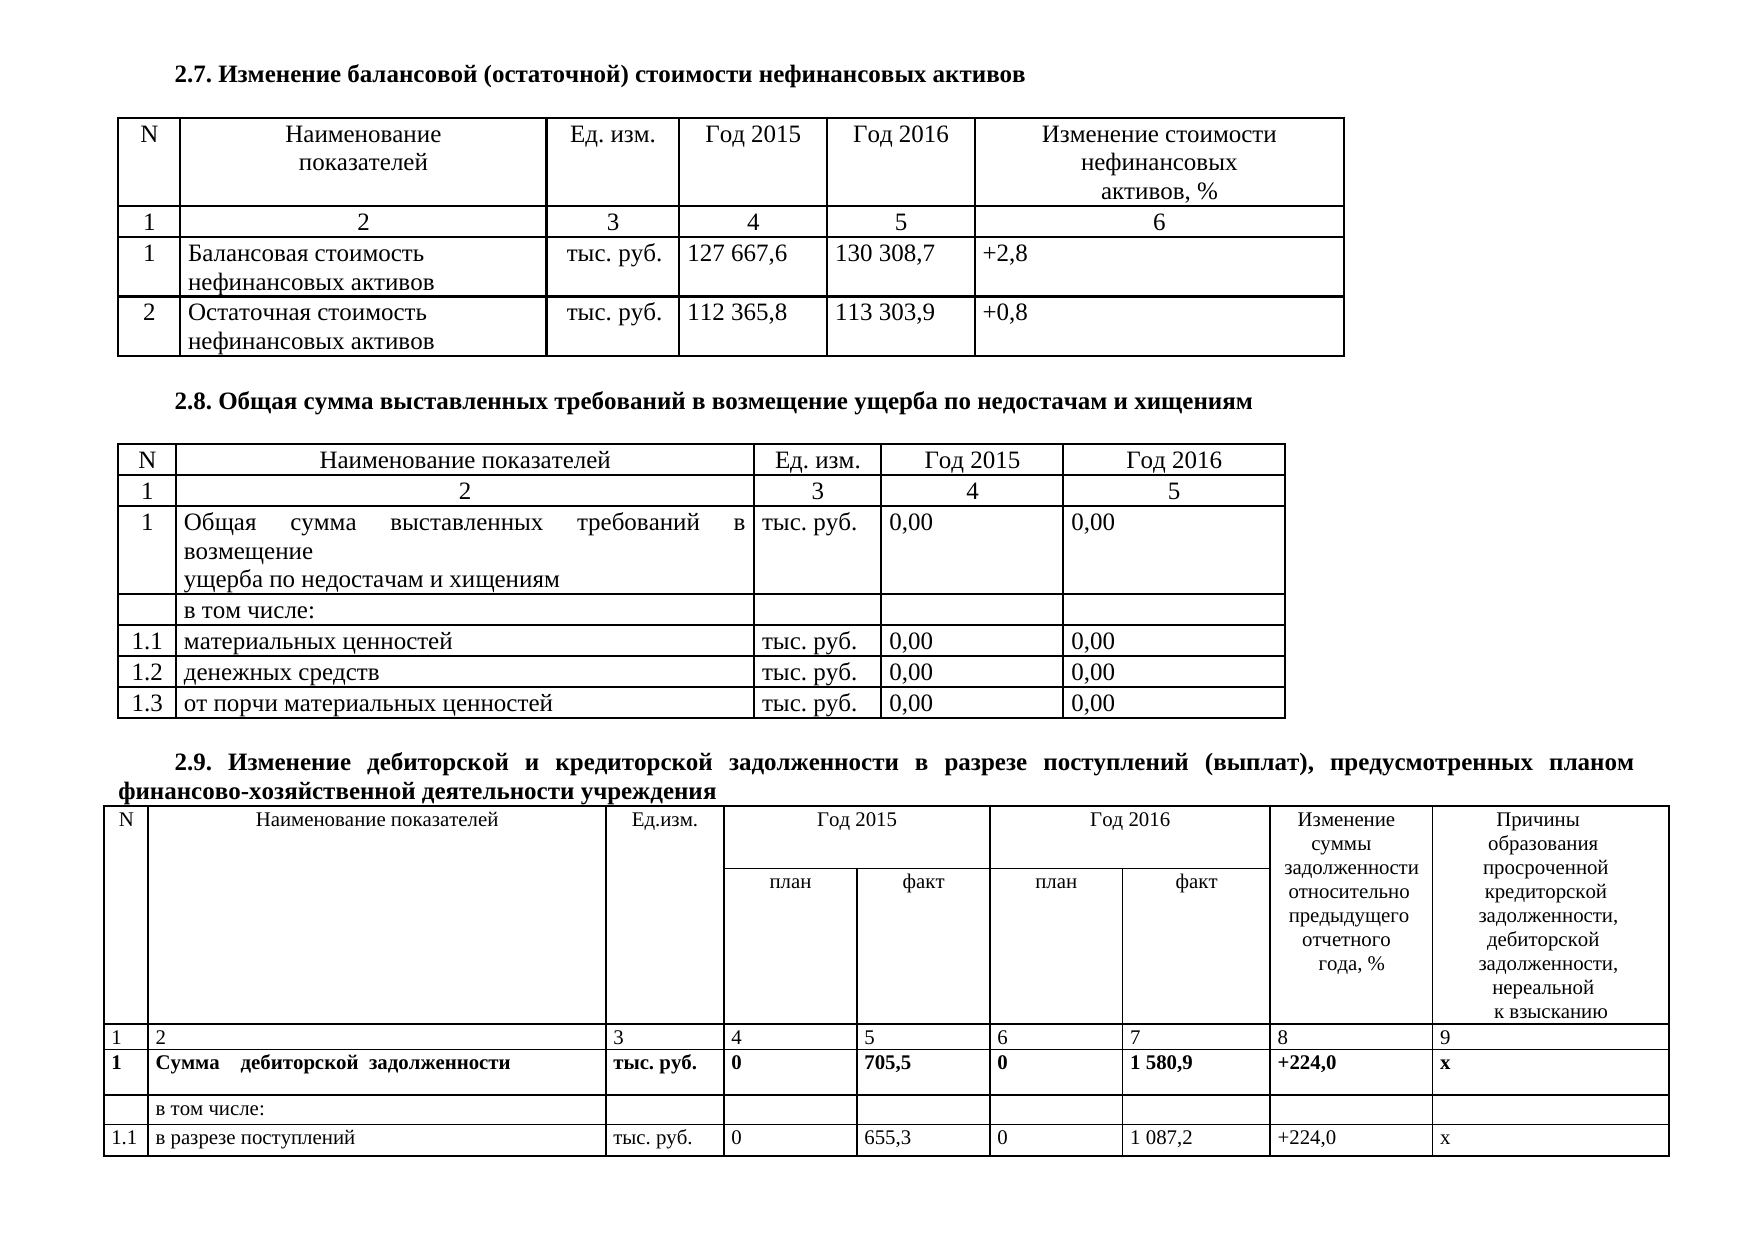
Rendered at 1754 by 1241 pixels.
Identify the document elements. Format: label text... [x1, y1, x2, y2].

table_cell [105, 1096, 147, 1123]
table_cell 0,00 [882, 626, 1062, 655]
table_cell +2,8 [976, 238, 1343, 295]
text 2.9. Изменение дебиторской и кредиторской задолженности в разрезе поступлений (выплат), предусмотренных планом финансово-хозяйственной деятельности учреждения [118, 747, 1636, 805]
table_cell [725, 1096, 856, 1123]
table_cell 3 [548, 207, 678, 236]
table_header Год 2016 [1064, 445, 1284, 474]
table_cell тыс. руб. [755, 688, 880, 717]
table_cell 1 087,2 [1123, 1125, 1269, 1155]
table_cell материальных ценностей [177, 626, 753, 655]
text 2.7. Изменение балансовой (остаточной) стоимости нефинансовых активов [118, 59, 1636, 88]
table_cell 1.1 [105, 1125, 147, 1155]
table_cell [755, 595, 880, 624]
table_cell [119, 595, 175, 624]
table_cell 6 [991, 1025, 1122, 1049]
table_cell [858, 1096, 989, 1123]
table_cell 655,3 [858, 1125, 989, 1155]
table_header N [119, 119, 179, 205]
table_cell [1123, 1096, 1269, 1123]
table_header N [119, 445, 175, 474]
table_cell тыс. руб. [755, 507, 880, 593]
table_cell тыс. руб. [755, 657, 880, 686]
table_cell в разрезе поступлений [149, 1125, 605, 1155]
table_cell 0,00 [882, 507, 1062, 593]
table_header N [105, 807, 147, 1023]
table_cell 113 303,9 [828, 298, 974, 355]
table_cell [1271, 1096, 1432, 1123]
table_header Год 2016 [991, 807, 1269, 867]
table_header Наименование показателей [177, 445, 753, 474]
text 2.8. Общая сумма выставленных требований в возмещение ущерба по недостачам и хищениям [118, 386, 1636, 414]
table_header Ед. изм. [755, 445, 880, 474]
table_cell факт [858, 869, 989, 1023]
table_cell 0,00 [882, 657, 1062, 686]
table_cell 1.3 [119, 688, 175, 717]
table_cell +224,0 [1271, 1125, 1432, 1155]
table_cell тыс. руб. [607, 1050, 723, 1094]
table_cell Балансовая стоимость нефинансовых активов [181, 238, 545, 295]
table_cell 0,00 [882, 688, 1062, 717]
table_cell 1 [119, 507, 175, 593]
table_header Причины образования просроченной кредиторской задолженности, дебиторской задолженности, нереальной к взысканию [1433, 807, 1668, 1023]
table_cell 5 [858, 1025, 989, 1049]
table_cell +224,0 [1271, 1050, 1432, 1094]
table_cell 5 [828, 207, 974, 236]
table_cell [1433, 1096, 1668, 1123]
table_cell [607, 1096, 723, 1123]
table_cell 9 [1433, 1025, 1668, 1049]
table_header Год 2016 [828, 119, 974, 205]
table_cell тыс. руб. [548, 298, 678, 355]
table_cell 1 [105, 1025, 147, 1049]
table_header Год 2015 [680, 119, 826, 205]
table_cell 0 [725, 1125, 856, 1155]
table_cell 2 [177, 476, 753, 505]
table_cell 6 [976, 207, 1343, 236]
table_cell Общая сумма выставленных требований в возмещение ущерба по недостачам и хищениям [177, 507, 753, 593]
table_cell 4 [882, 476, 1062, 505]
table_cell +0,8 [976, 298, 1343, 355]
table_header Год 2015 [725, 807, 989, 867]
table_cell денежных средств [177, 657, 753, 686]
table_cell 0,00 [1064, 657, 1284, 686]
table_cell 2 [149, 1025, 605, 1049]
table_cell план [725, 869, 856, 1023]
table_cell x [1433, 1050, 1668, 1094]
table_cell 127 667,6 [680, 238, 826, 295]
table_cell 130 308,7 [828, 238, 974, 295]
table_cell 112 365,8 [680, 298, 826, 355]
table_cell 3 [755, 476, 880, 505]
table_cell 1.1 [119, 626, 175, 655]
table_cell 1.2 [119, 657, 175, 686]
table_cell 4 [680, 207, 826, 236]
table_cell 0,00 [1064, 507, 1284, 593]
table_cell в том числе: [149, 1096, 605, 1123]
table_cell 1 [119, 476, 175, 505]
table_cell 1 580,9 [1123, 1050, 1269, 1094]
table_cell [991, 1096, 1122, 1123]
table_cell тыс. руб. [755, 626, 880, 655]
table_cell от порчи материальных ценностей [177, 688, 753, 717]
table_cell 8 [1271, 1025, 1432, 1049]
table_cell 0 [725, 1050, 856, 1094]
table_cell [1064, 595, 1284, 624]
table_cell тыс. руб. [548, 238, 678, 295]
table_cell план [991, 869, 1122, 1023]
table_cell 4 [725, 1025, 856, 1049]
table_cell 705,5 [858, 1050, 989, 1094]
table_cell 1 [119, 238, 179, 295]
table_cell 2 [119, 298, 179, 355]
table_cell в том числе: [177, 595, 753, 624]
table_cell Сумма дебиторской задолженности [149, 1050, 605, 1094]
table_cell 7 [1123, 1025, 1269, 1049]
table_cell 0 [991, 1125, 1122, 1155]
table_cell тыс. руб. [607, 1125, 723, 1155]
table_header Ед. изм. [548, 119, 678, 205]
table_cell 3 [607, 1025, 723, 1049]
table_cell 0,00 [1064, 688, 1284, 717]
table_cell факт [1123, 869, 1269, 1023]
table_cell 0,00 [1064, 626, 1284, 655]
table_header Ед.изм. [607, 807, 723, 1023]
table_header Изменение суммы задолженности относительно предыдущего отчетного года, % [1271, 807, 1432, 1023]
table_cell [882, 595, 1062, 624]
table_header Наименование показателей [149, 807, 605, 1023]
table_cell 1 [119, 207, 179, 236]
table_cell 1 [105, 1050, 147, 1094]
table_header Наименование показателей [181, 119, 545, 205]
table_cell 0 [991, 1050, 1122, 1094]
table_cell x [1433, 1125, 1668, 1155]
table_header Год 2015 [882, 445, 1062, 474]
table_header Изменение стоимости нефинансовых активов, % [976, 119, 1343, 205]
table_cell 5 [1064, 476, 1284, 505]
table_cell 2 [181, 207, 545, 236]
table_cell Остаточная стоимость нефинансовых активов [181, 298, 545, 355]
